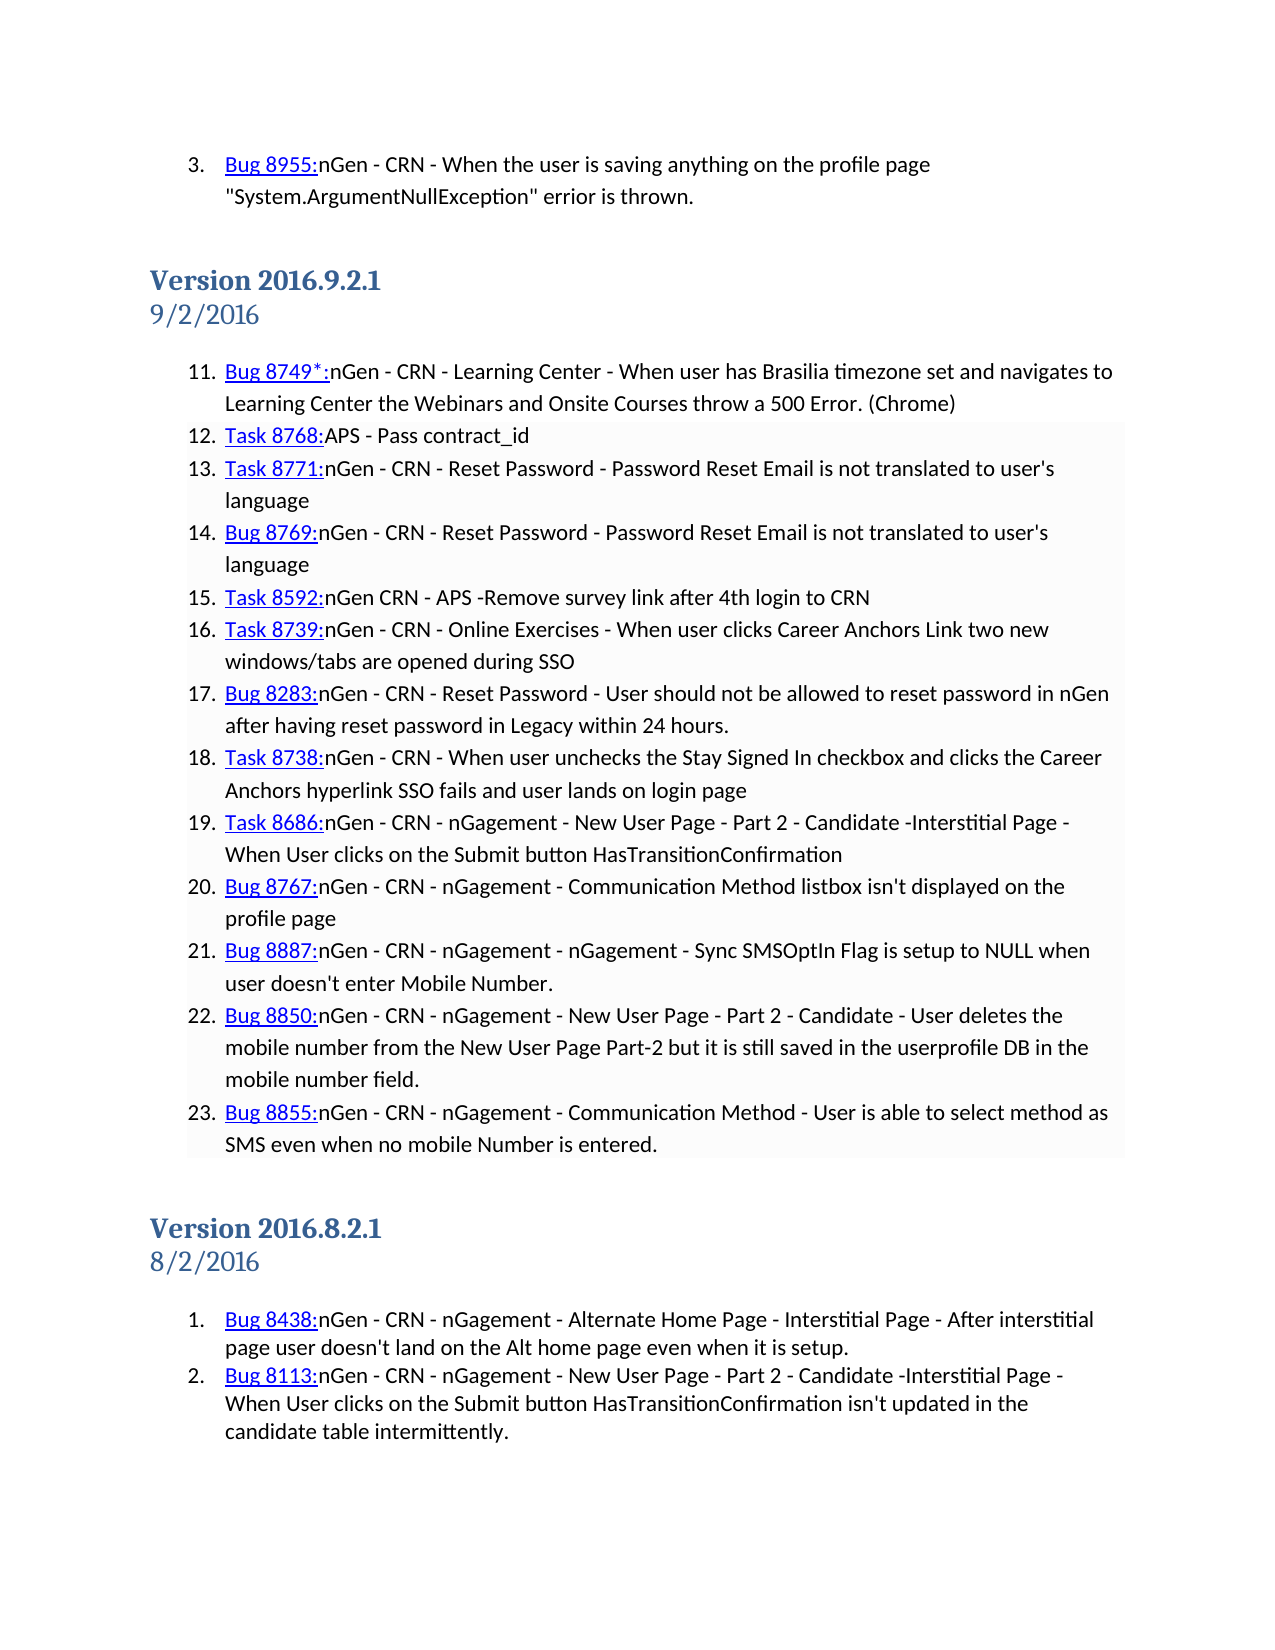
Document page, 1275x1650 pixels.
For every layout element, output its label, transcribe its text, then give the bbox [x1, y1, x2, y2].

text 9/2/2016 [150, 298, 1125, 331]
text 8/2/2016 [150, 1246, 1125, 1279]
list Bug 8283:nGen - CRN - Reset Password - User should not be allowed to reset password in nGen after having reset password in Legacy within 24 hours. [187, 679, 1125, 739]
subtitle Version 2016.9.2.1 [150, 264, 1125, 298]
subtitle Version 2016.8.2.1 [150, 1212, 1125, 1246]
list Task 8771:nGen - CRN - Reset Password - Password Reset Email is not translated to user's language [187, 454, 1125, 514]
list Task 8768:APS - Pass contract_id [187, 422, 1125, 450]
list Bug 8855:nGen - CRN - nGagement - Communication Method - User is able to select method as SMS even when no mobile Number is entered. [187, 1098, 1125, 1158]
list Task 8738:nGen - CRN - When user unchecks the Stay Signed In checkbox and clicks the Career Anchors hyperlink SSO fails and user lands on login page [187, 743, 1125, 804]
list Bug 8767:nGen - CRN - nGagement - Communication Method listbox isn't displayed on the profile page [187, 872, 1125, 932]
list Task 8739:nGen - CRN - Online Exercises - When user clicks Career Anchors Link two new windows/tabs are opened during SSO [187, 615, 1125, 675]
list Bug 8850:nGen - CRN - nGagement - New User Page - Part 2 - Candidate - User deletes the mobile number from the New User Page Part-2 but it is still saved in the userprofile DB in the mobile number field. [187, 1001, 1125, 1093]
list Bug 8955:nGen - CRN - When the user is saving anything on the profile page "System.ArgumentNullException" errior is thrown. [187, 150, 1125, 210]
list Bug 8438:nGen - CRN - nGagement - Alternate Home Page - Interstitial Page - After interstitial page user doesn't land on the Alt home page even when it is setup. [187, 1305, 1125, 1361]
list Bug 8887:nGen - CRN - nGagement - nGagement - Sync SMSOptIn Flag is setup to NULL when user doesn't enter Mobile Number. [187, 937, 1125, 997]
list Task 8686:nGen - CRN - nGagement - New User Page - Part 2 - Candidate -Interstitial Page - When User clicks on the Submit button HasTransitionConfirmation [187, 808, 1125, 868]
list Task 8592:nGen CRN - APS -Remove survey link after 4th login to CRN [187, 583, 1125, 611]
list Bug 8113:nGen - CRN - nGagement - New User Page - Part 2 - Candidate -Interstitial Page - When User clicks on the Submit button HasTransitionConfirmation isn't updated in the candidate table intermittently. [187, 1361, 1125, 1445]
list Bug 8769:nGen - CRN - Reset Password - Password Reset Email is not translated to user's language [187, 518, 1125, 578]
list Bug 8749*:nGen - CRN - Learning Center - When user has Brasilia timezone set and navigates to Learning Center the Webinars and Onsite Courses throw a 500 Error. (Chrome) [187, 357, 1125, 417]
